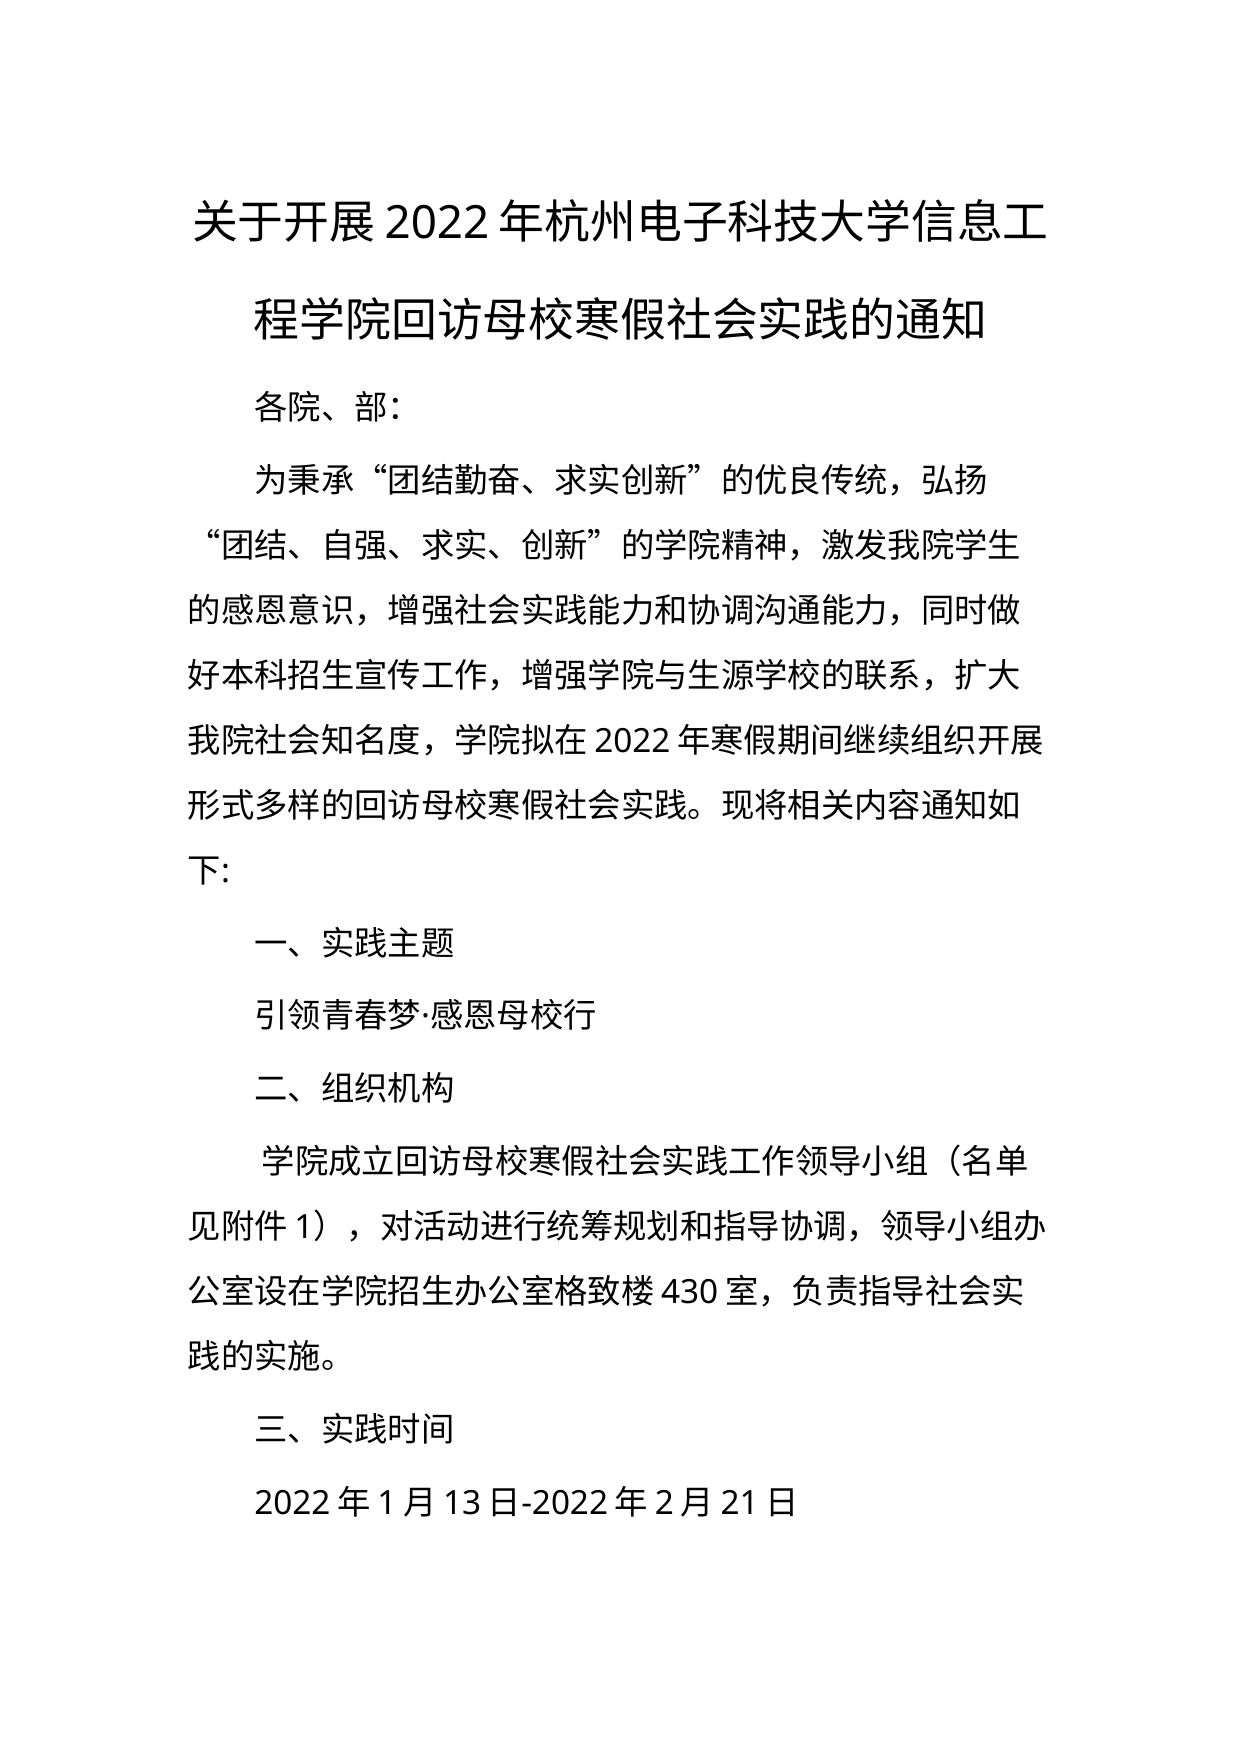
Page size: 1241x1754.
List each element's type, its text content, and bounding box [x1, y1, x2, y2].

text 三、实践时间 [187, 1394, 1053, 1459]
text 为秉承“团结勤奋、求实创新”的优良传统，弘扬“团结、自强、求实、创新”的学院精神，激发我院学生的感恩意识，增强社会实践能力和协调沟通能力，同时做好本科招生宣传工作，增强学院与生源学校的联系，扩大我院社会知名度，学院拟在2022年寒假期间继续组织开展形式多样的回访母校寒假社会实践。现将相关内容通知如下: [187, 445, 1053, 900]
text 学院成立回访母校寒假社会实践工作领导小组（名单见附件1），对活动进行统筹规划和指导协调，领导小组办公室设在学院招生办公室格致楼430室，负责指导社会实践的实施。 [187, 1127, 1053, 1387]
text 一、实践主题 [187, 908, 1053, 973]
text 引领青春梦·感恩母校行 [187, 981, 1053, 1046]
text 二、组织机构 [187, 1054, 1053, 1119]
text 关于开展2022年杭州电子科技大学信息工程学院回访母校寒假社会实践的通知 [187, 170, 1053, 365]
text 各院、部： [187, 373, 1053, 438]
text 2022年1月13日-2022年2月21日 [187, 1467, 1053, 1532]
